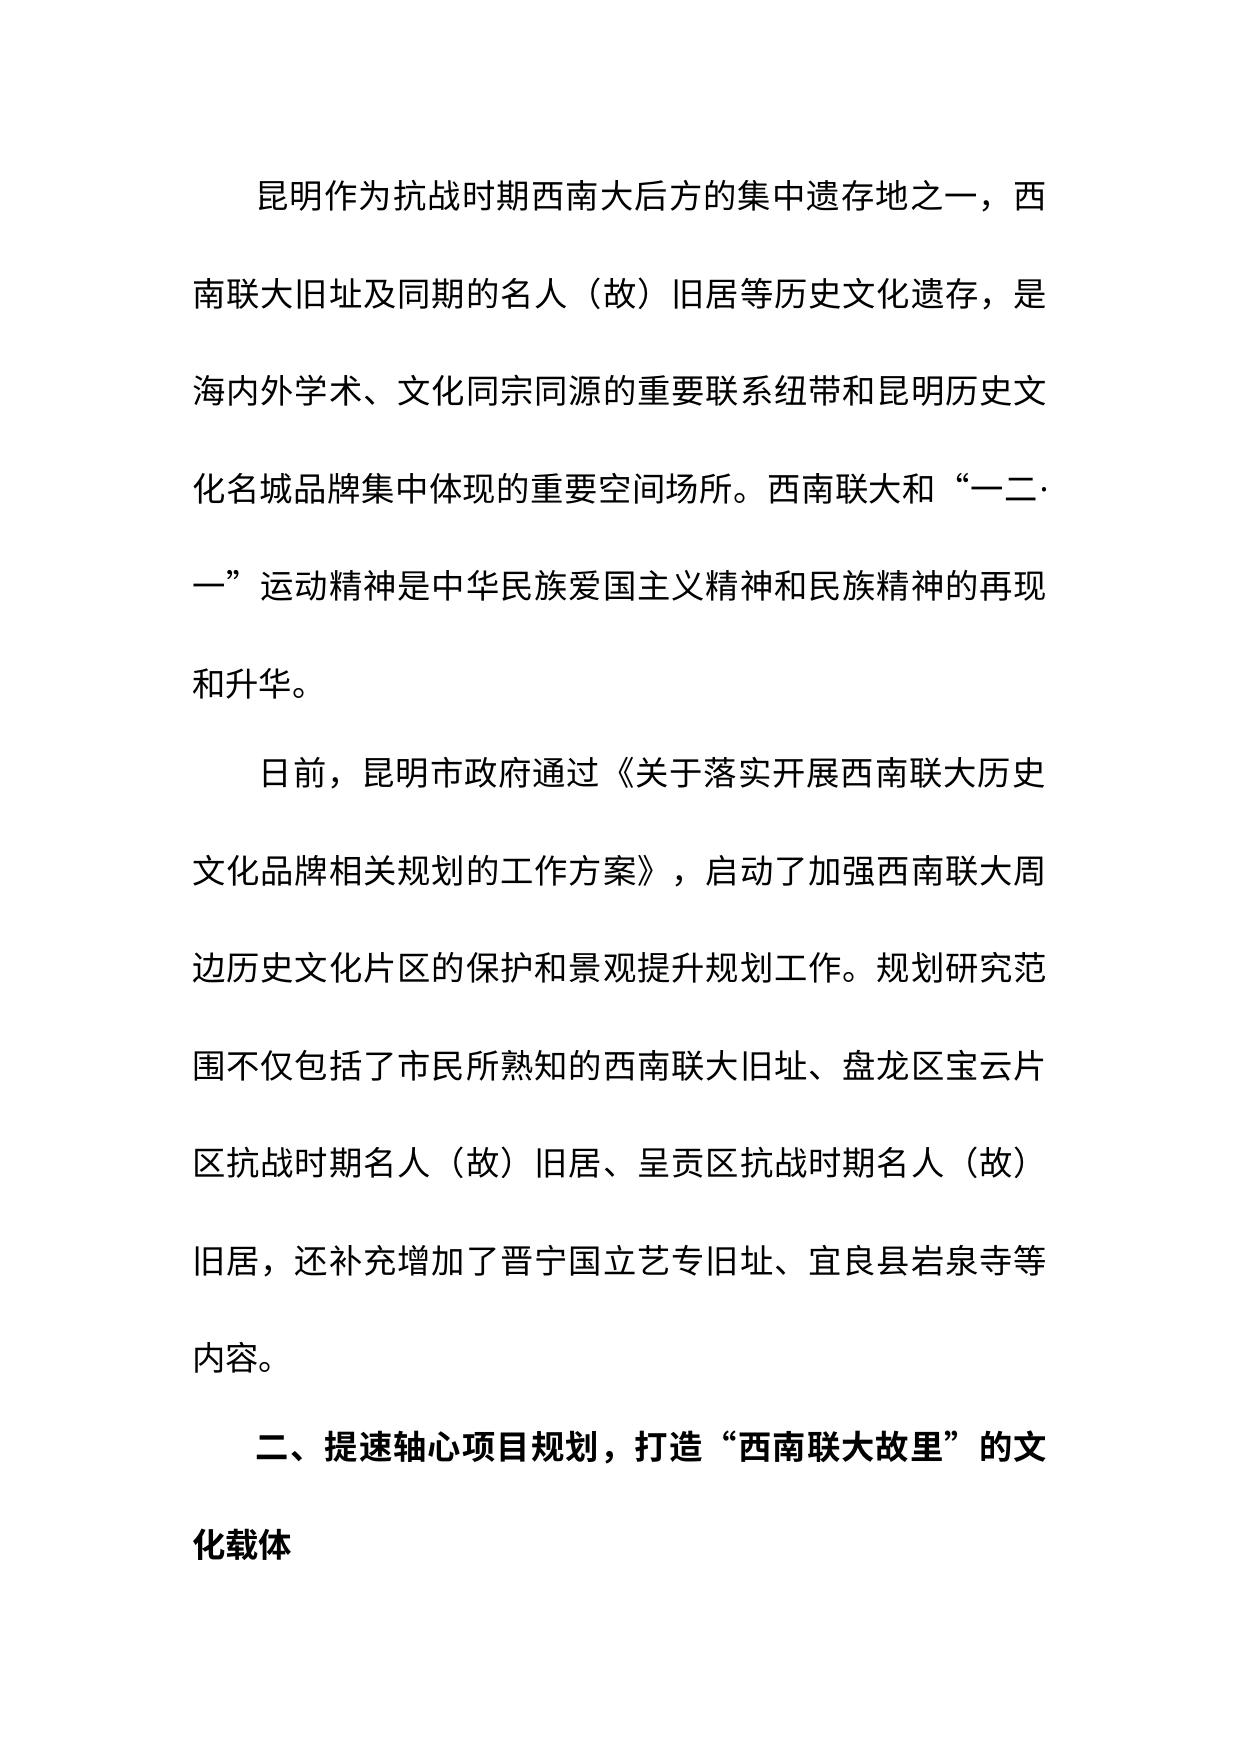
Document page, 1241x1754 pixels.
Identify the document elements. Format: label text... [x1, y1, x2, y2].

text 二、提速轴心项目规划，打造“西南联大故里”的文化载体 [192, 1413, 1048, 1575]
text 日前，昆明市政府通过《关于落实开展西南联大历史文化品牌相关规划的工作方案》，启动了加强西南联大周边历史文化片区的保护和景观提升规划工作。规划研究范围不仅包括了市民所熟知的西南联大旧址、盘龙区宝云片区抗战时期名人（故）旧居、呈贡区抗战时期名人（故）旧居，还补充增加了晋宁国立艺专旧址、宜良县岩泉寺等内容。 [192, 738, 1048, 1388]
text 昆明作为抗战时期西南大后方的集中遗存地之一，西南联大旧址及同期的名人（故）旧居等历史文化遗存，是海内外学术、文化同宗同源的重要联系纽带和昆明历史文化名城品牌集中体现的重要空间场所。西南联大和“一二·一”运动精神是中华民族爱国主义精神和民族精神的再现和升华。 [192, 162, 1048, 714]
